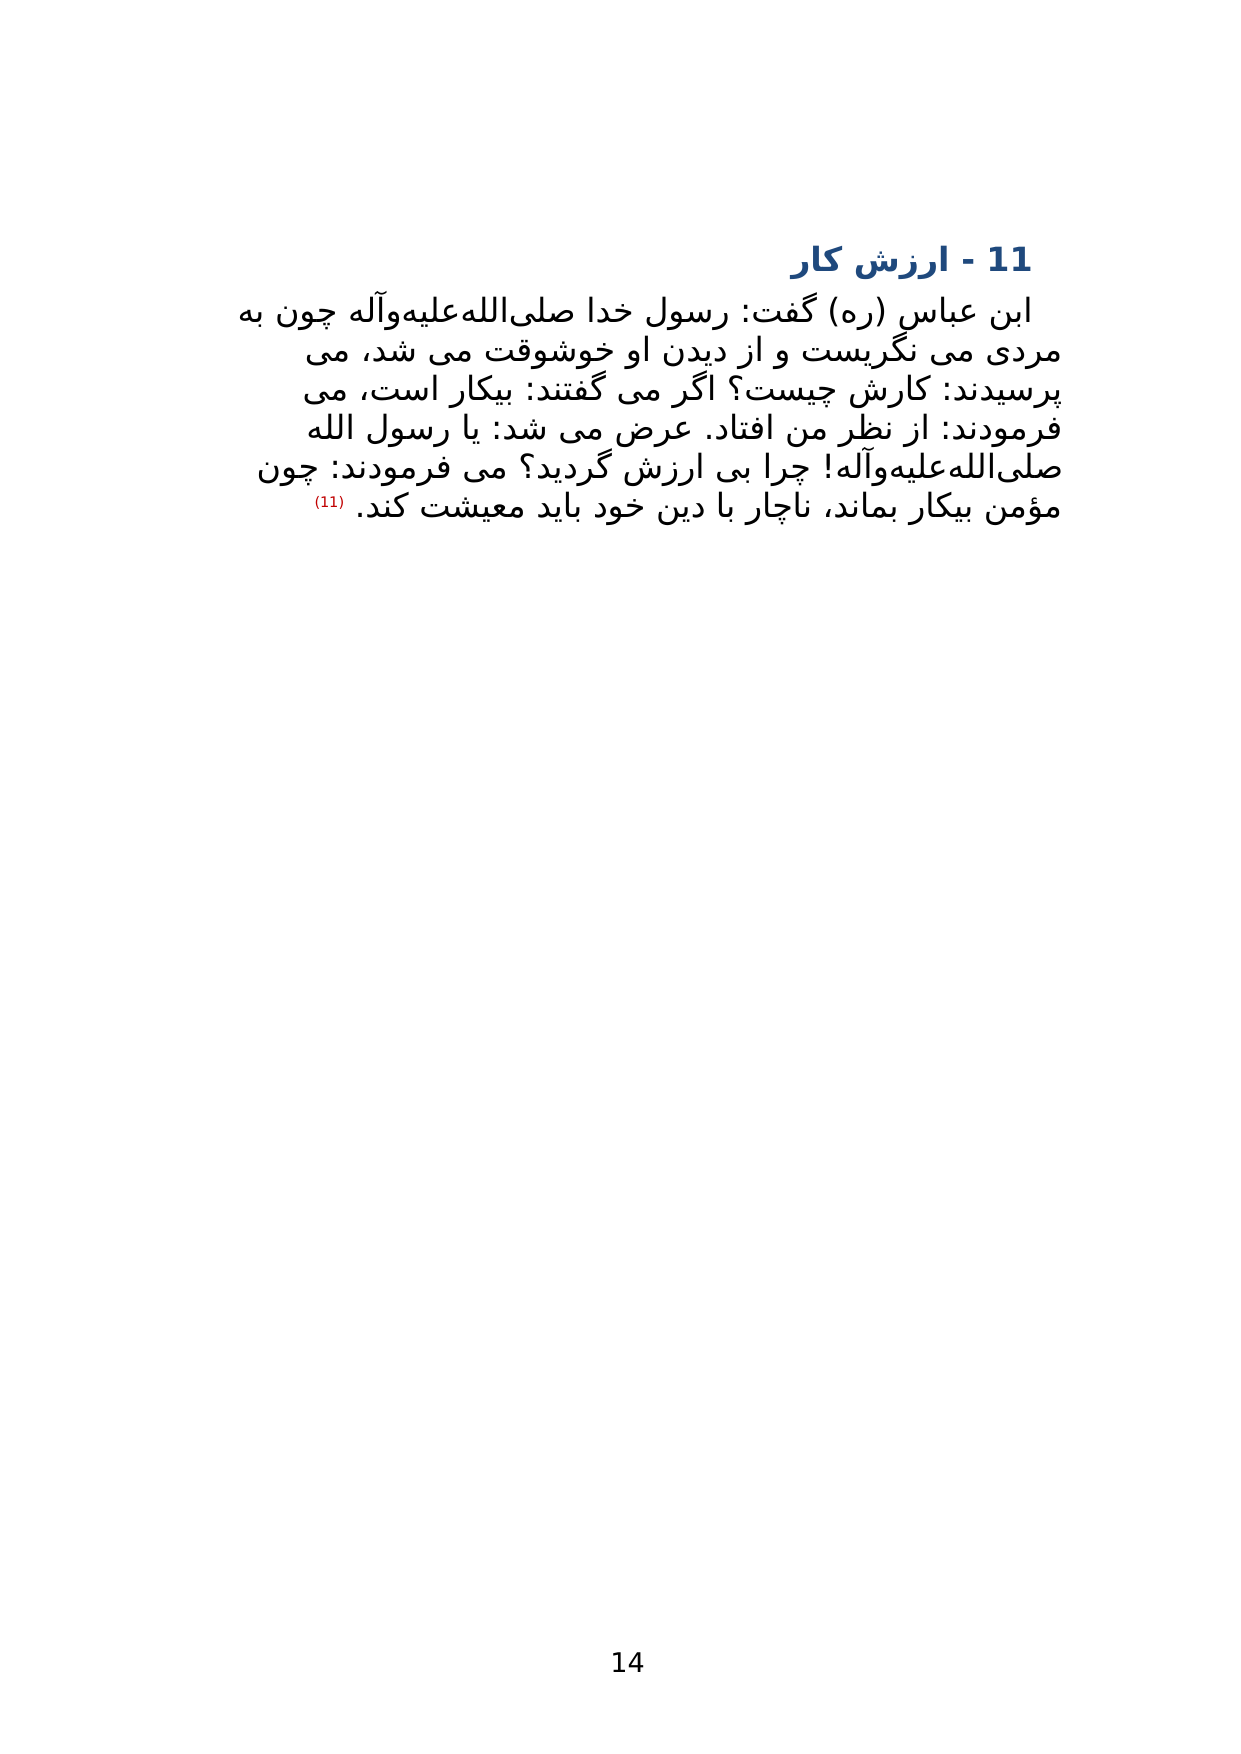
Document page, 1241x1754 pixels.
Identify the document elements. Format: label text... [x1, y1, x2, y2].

text ابن عباس (ره) گفت: رسول خدا صلى‌الله‌عليه‌وآله‌ چون به مردى مى نگريست و از ديدن او خوشوقت مى شد، مى پرسيدند: كارش چيست؟ اگر مى گفتند: بيكار است، مى فرمودند: از نظر من افتاد. عرض مى شد: يا رسول الله صلى‌الله‌عليه‌وآله‌! چرا بى ارزش گرديد؟ مى فرمودند: چون مؤمن بيكار بماند، ناچار با دين خود بايد معيشت كند. (11) [192, 292, 1063, 525]
subtitle 11 - ارزش كار [192, 241, 1063, 279]
